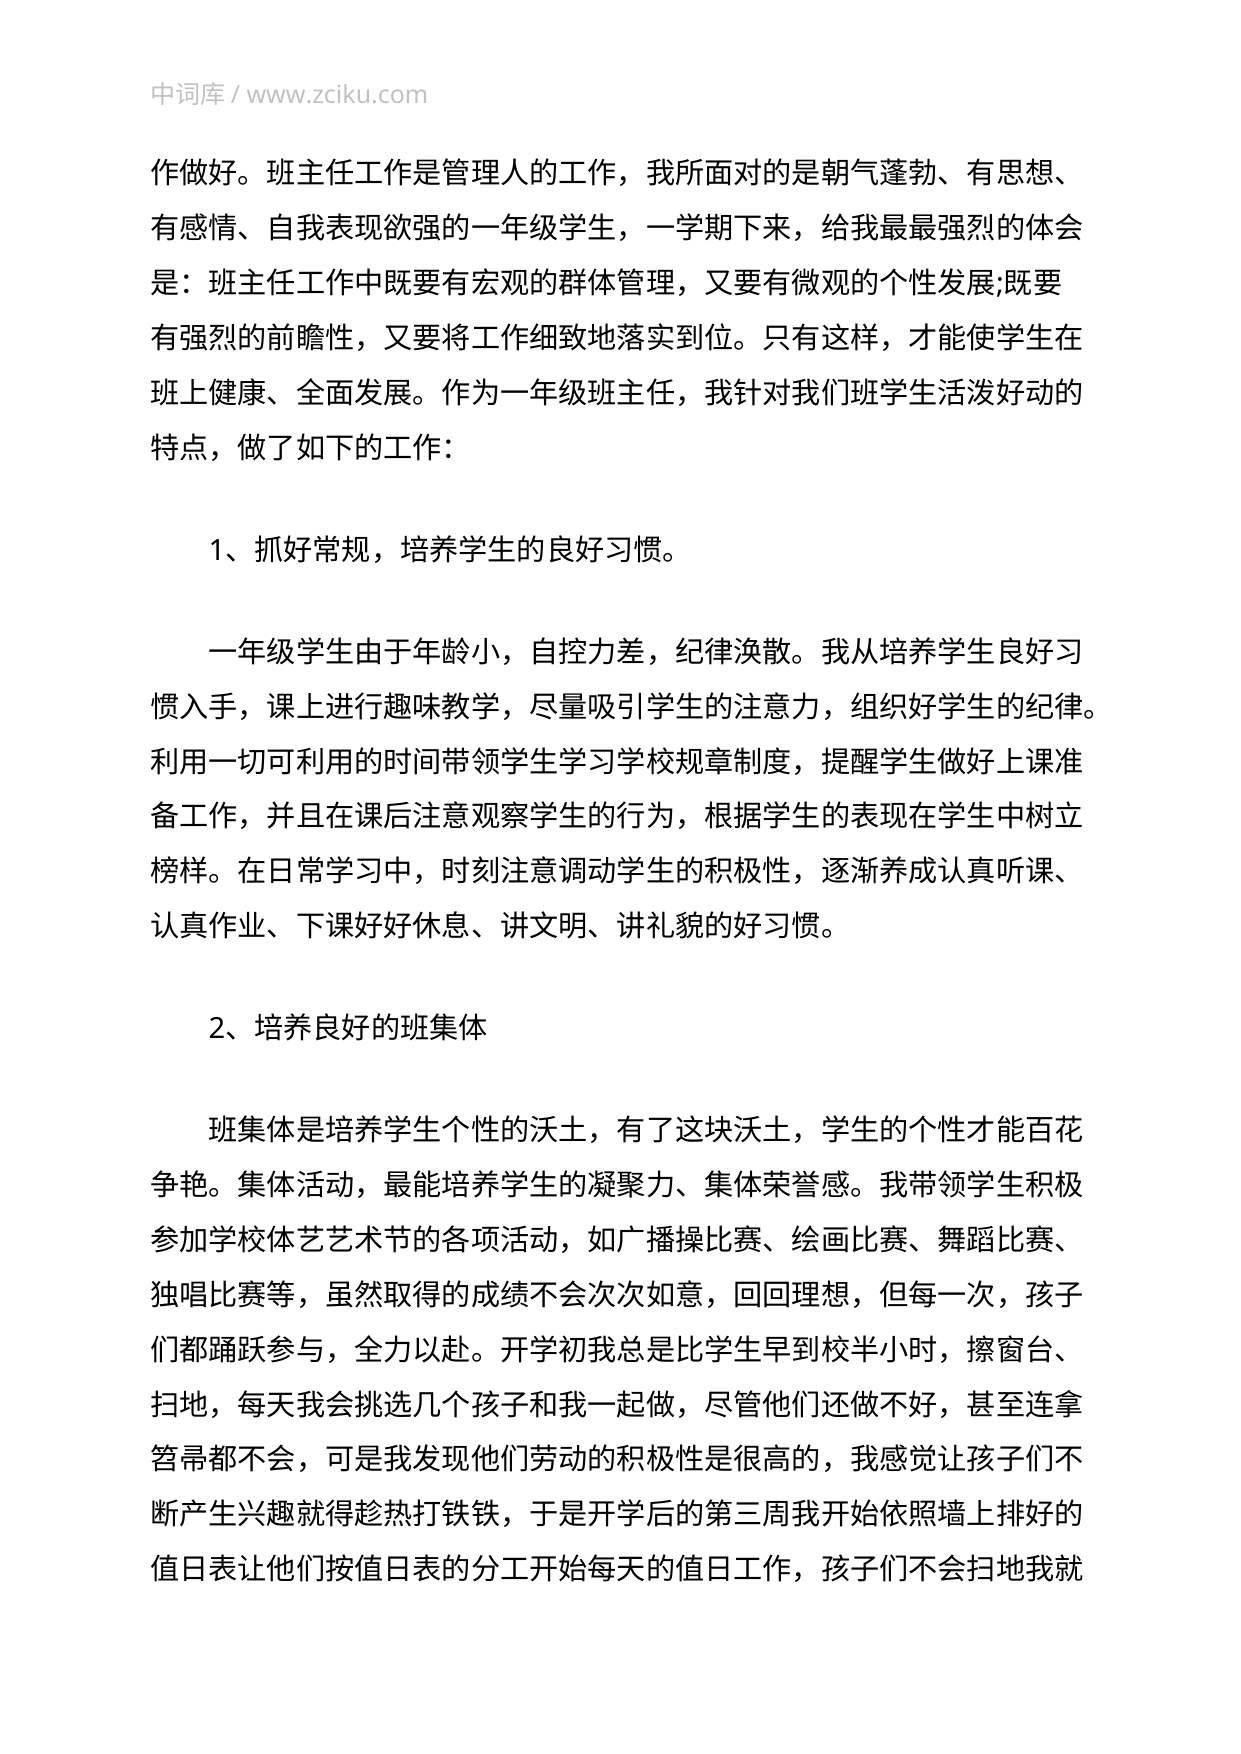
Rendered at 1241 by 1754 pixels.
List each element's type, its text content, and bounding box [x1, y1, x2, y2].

text 一年级学生由于年龄小，自控力差，纪律涣散。我从培养学生良好习惯入手，课上进行趣味教学，尽量吸引学生的注意力，组织好学生的纪律。利用一切可利用的时间带领学生学习学校规章制度，提醒学生做好上课准备工作，并且在课后注意观察学生的行为，根据学生的表现在学生中树立榜样。在日常学习中，时刻注意调动学生的积极性，逐渐养成认真听课、认真作业、下课好好休息、讲文明、讲礼貌的好习惯。 [150, 628, 1090, 945]
text 2、培养良好的班集体 [150, 1004, 1090, 1047]
text 1、抓好常规，培养学生的良好习惯。 [150, 526, 1090, 569]
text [150, 1107, 1090, 1588]
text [150, 150, 1090, 467]
